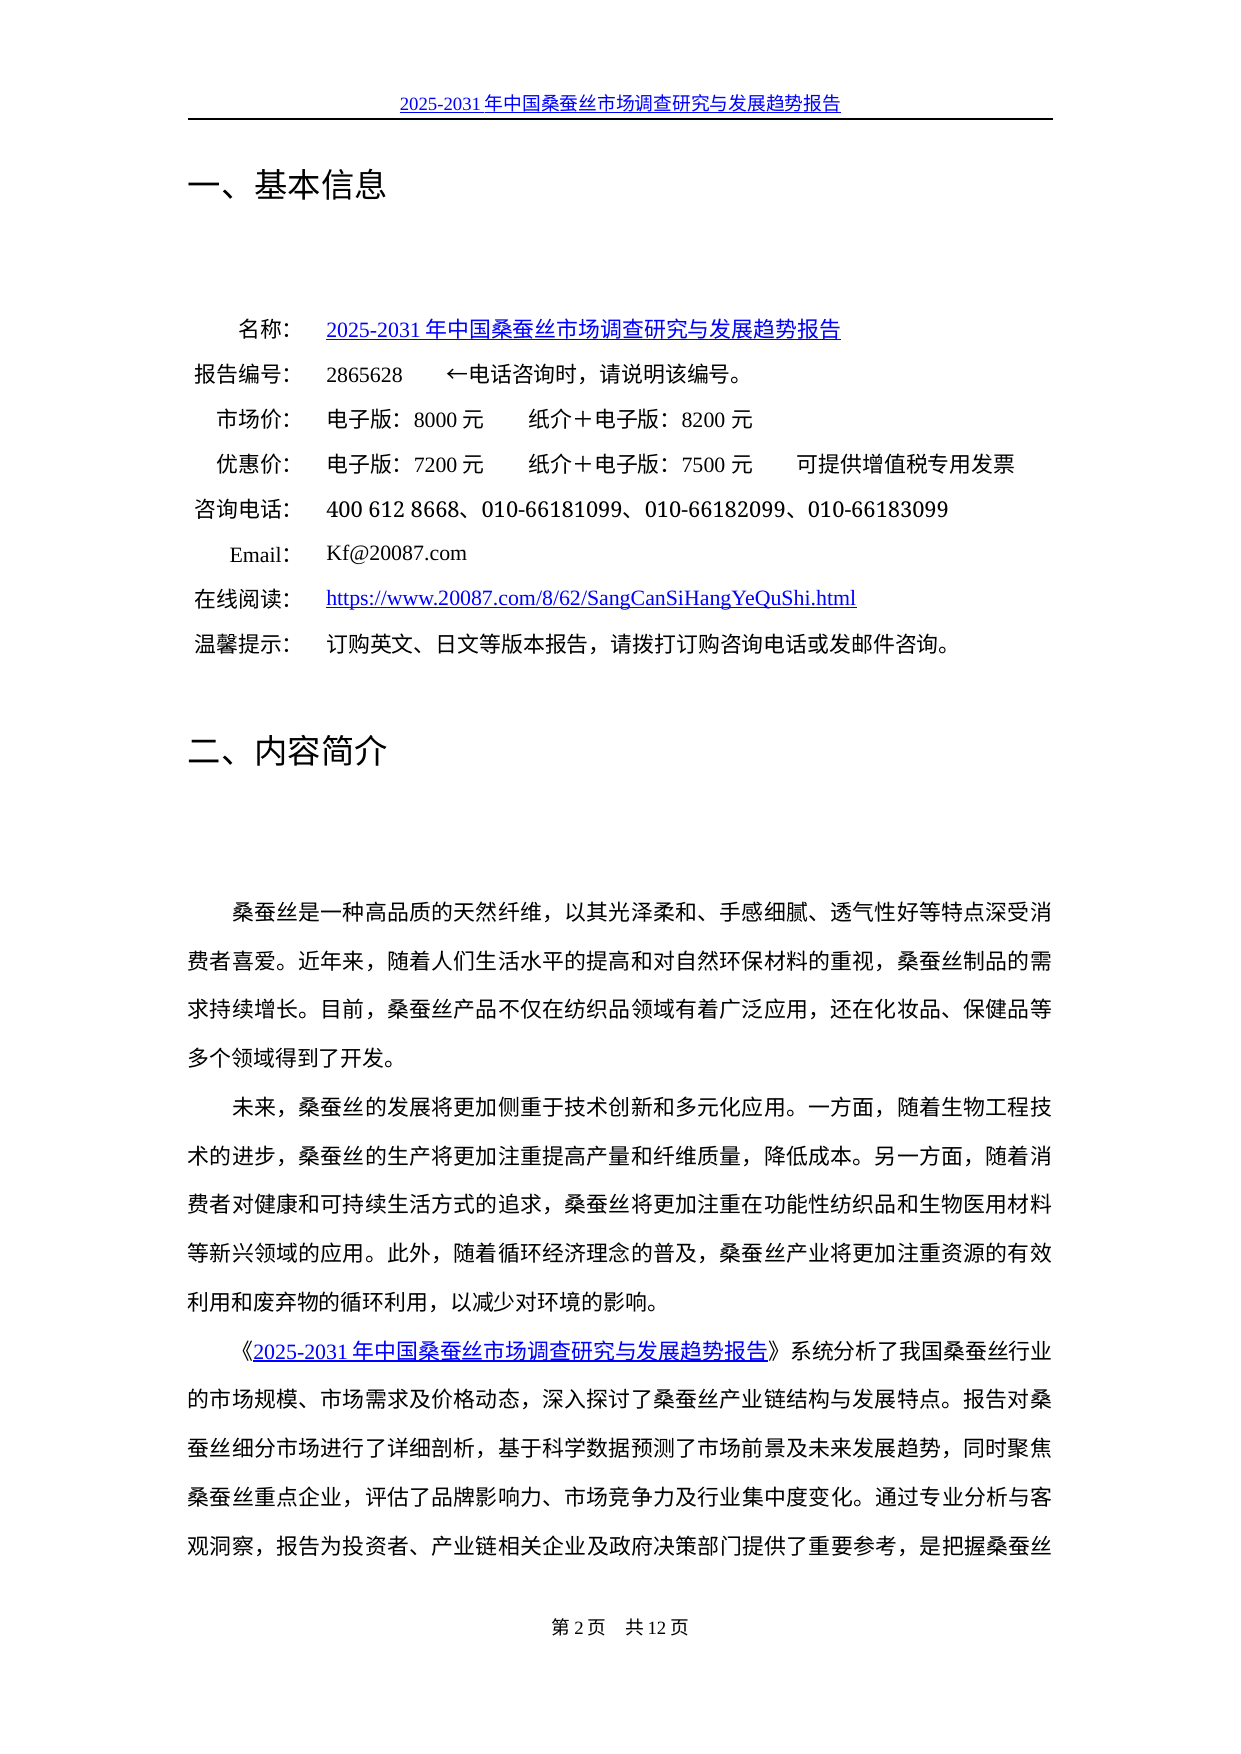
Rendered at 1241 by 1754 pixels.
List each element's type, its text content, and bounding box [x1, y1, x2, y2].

table_cell 在线阅读： [167, 582, 315, 627]
table_cell 咨询电话： [167, 492, 315, 537]
table_cell 400 612 8668、010-66181099、010-66182099、010-66183099 [315, 492, 1073, 537]
table_cell Kf@20087.com [315, 537, 1073, 582]
table_header 2025-2031年中国桑蚕丝市场调查研究与发展趋势报告 [315, 312, 1073, 357]
table_cell 电子版：8000 元 纸介＋电子版：8200 元 [315, 402, 1073, 447]
table_cell 温馨提示： [167, 627, 315, 672]
table_cell 报告编号： [167, 357, 315, 402]
table_cell 2865628 ←电话咨询时，请说明该编号。 [315, 357, 1073, 402]
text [187, 894, 1053, 1561]
table_cell [315, 582, 1073, 627]
table_cell Email： [167, 537, 315, 582]
table_cell 电子版：7200 元 纸介＋电子版：7500 元 可提供增值税专用发票 [315, 447, 1073, 492]
title 一、基本信息 [187, 150, 1053, 215]
table_cell 订购英文、日文等版本报告，请拨打订购咨询电话或发邮件咨询。 [315, 627, 1073, 672]
table_cell 市场价： [167, 402, 315, 447]
table_header 名称： [167, 312, 315, 357]
table_cell 优惠价： [167, 447, 315, 492]
title 二、内容简介 [187, 717, 1053, 782]
